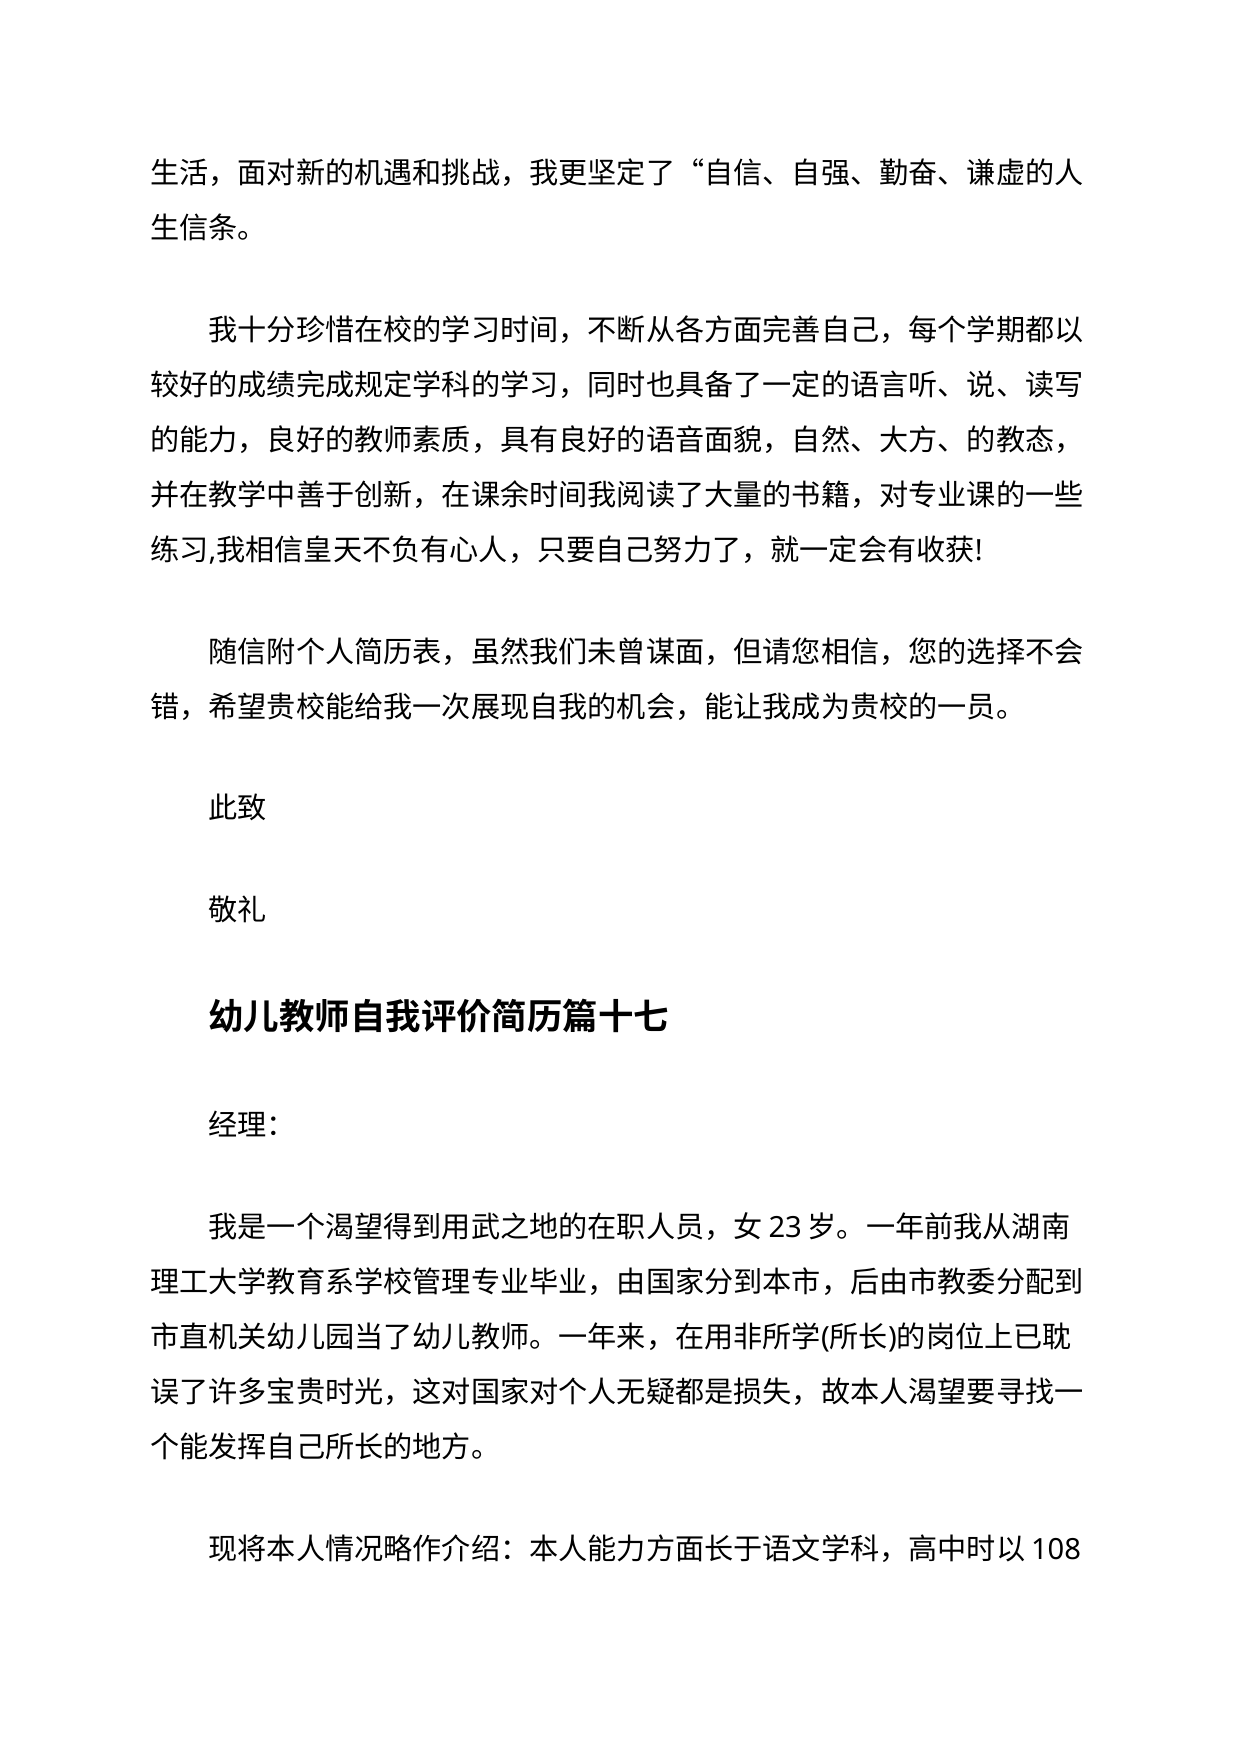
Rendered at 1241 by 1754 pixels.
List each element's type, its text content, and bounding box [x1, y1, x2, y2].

text 经理： [150, 1102, 1090, 1144]
text 敬礼 [150, 887, 1090, 929]
text 随信附个人简历表，虽然我们未曾谋面，但请您相信，您的选择不会错，希望贵校能给我一次展现自我的机会，能让我成为贵校的一员。 [150, 628, 1090, 725]
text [150, 150, 1090, 247]
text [150, 1525, 1090, 1568]
text 幼儿教师自我评价简历篇十七 [150, 988, 1090, 1040]
text 我十分珍惜在校的学习时间，不断从各方面完善自己，每个学期都以较好的成绩完成规定学科的学习，同时也具备了一定的语言听、说、读写的能力，良好的教师素质，具有良好的语音面貌，自然、大方、的教态，并在教学中善于创新，在课余时间我阅读了大量的书籍，对专业课的一些练习,我相信皇天不负有心人，只要自己努力了，就一定会有收获! [150, 307, 1090, 569]
text 我是一个渴望得到用武之地的在职人员，女23岁。一年前我从湖南理工大学教育系学校管理专业毕业，由国家分到本市，后由市教委分配到市直机关幼儿园当了幼儿教师。一年来，在用非所学(所长)的岗位上已耽误了许多宝贵时光，这对国家对个人无疑都是损失，故本人渴望要寻找一个能发挥自己所长的地方。 [150, 1204, 1090, 1466]
text 此致 [150, 785, 1090, 827]
